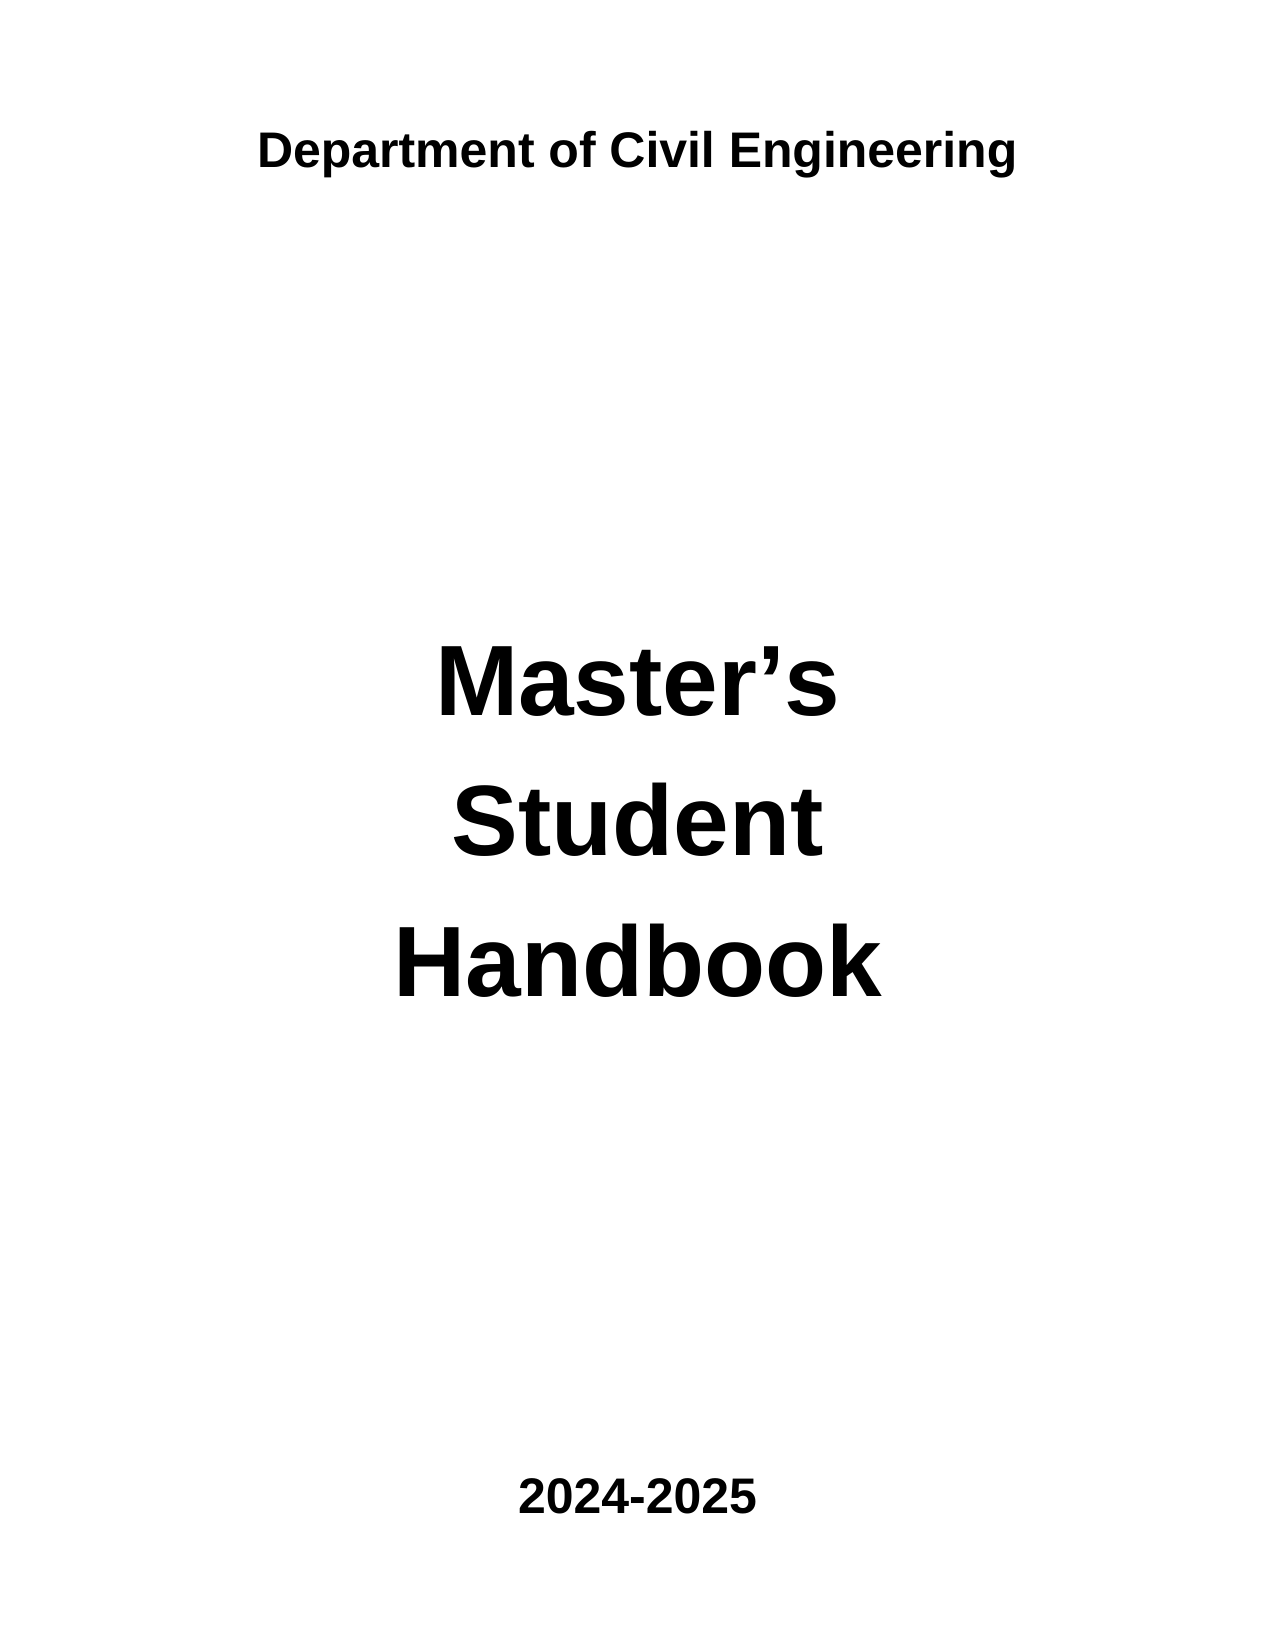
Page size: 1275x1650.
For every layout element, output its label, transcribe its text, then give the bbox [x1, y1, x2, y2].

text Handbook [120, 903, 1155, 1018]
text Student [120, 762, 1155, 877]
text 2024-2025 [120, 1466, 1155, 1524]
text Master’s [120, 621, 1155, 736]
text Department of Civil Engineering [120, 120, 1155, 177]
